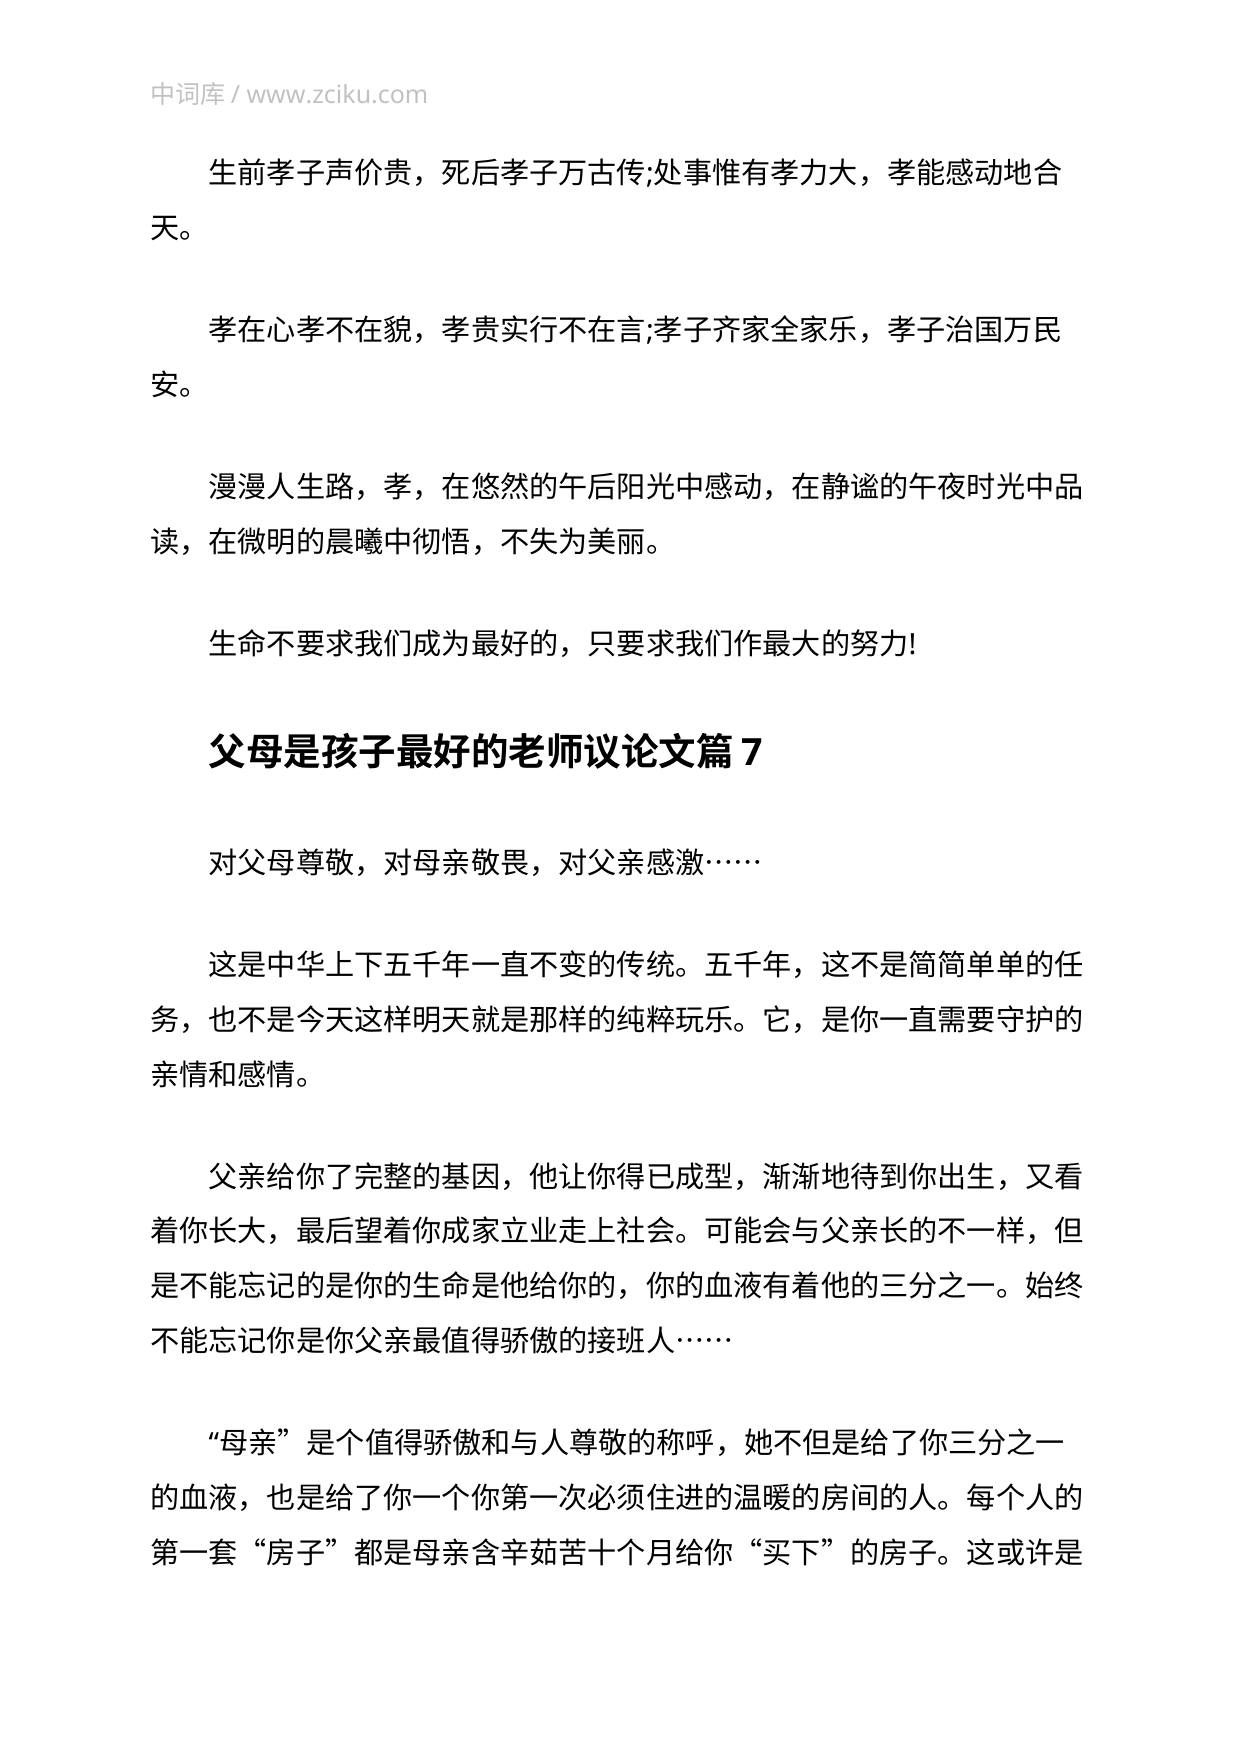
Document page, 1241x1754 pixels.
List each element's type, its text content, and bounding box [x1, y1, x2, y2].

text 生命不要求我们成为最好的，只要求我们作最大的努力! [150, 620, 1090, 663]
text 生前孝子声价贵，死后孝子万古传;处事惟有孝力大，孝能感动地合天。 [150, 150, 1090, 247]
text 父亲给你了完整的基因，他让你得已成型，渐渐地待到你出生，又看着你长大，最后望着你成家立业走上社会。可能会与父亲长的不一样，但是不能忘记的是你的生命是他给你的，你的血液有着他的三分之一。始终不能忘记你是你父亲最值得骄傲的接班人…… [150, 1153, 1090, 1360]
text 孝在心孝不在貌，孝贵实行不在言;孝子齐家全家乐，孝子治国万民安。 [150, 307, 1090, 404]
text 父母是孩子最好的老师议论文篇7 [150, 722, 1090, 777]
text 对父母尊敬，对母亲敬畏，对父亲感激…… [150, 840, 1090, 882]
text 这是中华上下五千年一直不变的传统。五千年，这不是简简单单的任务，也不是今天这样明天就是那样的纯粹玩乐。它，是你一直需要守护的亲情和感情。 [150, 942, 1090, 1094]
text 漫漫人生路，孝，在悠然的午后阳光中感动，在静谧的午夜时光中品读，在微明的晨曦中彻悟，不失为美丽。 [150, 463, 1090, 561]
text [150, 1419, 1090, 1572]
